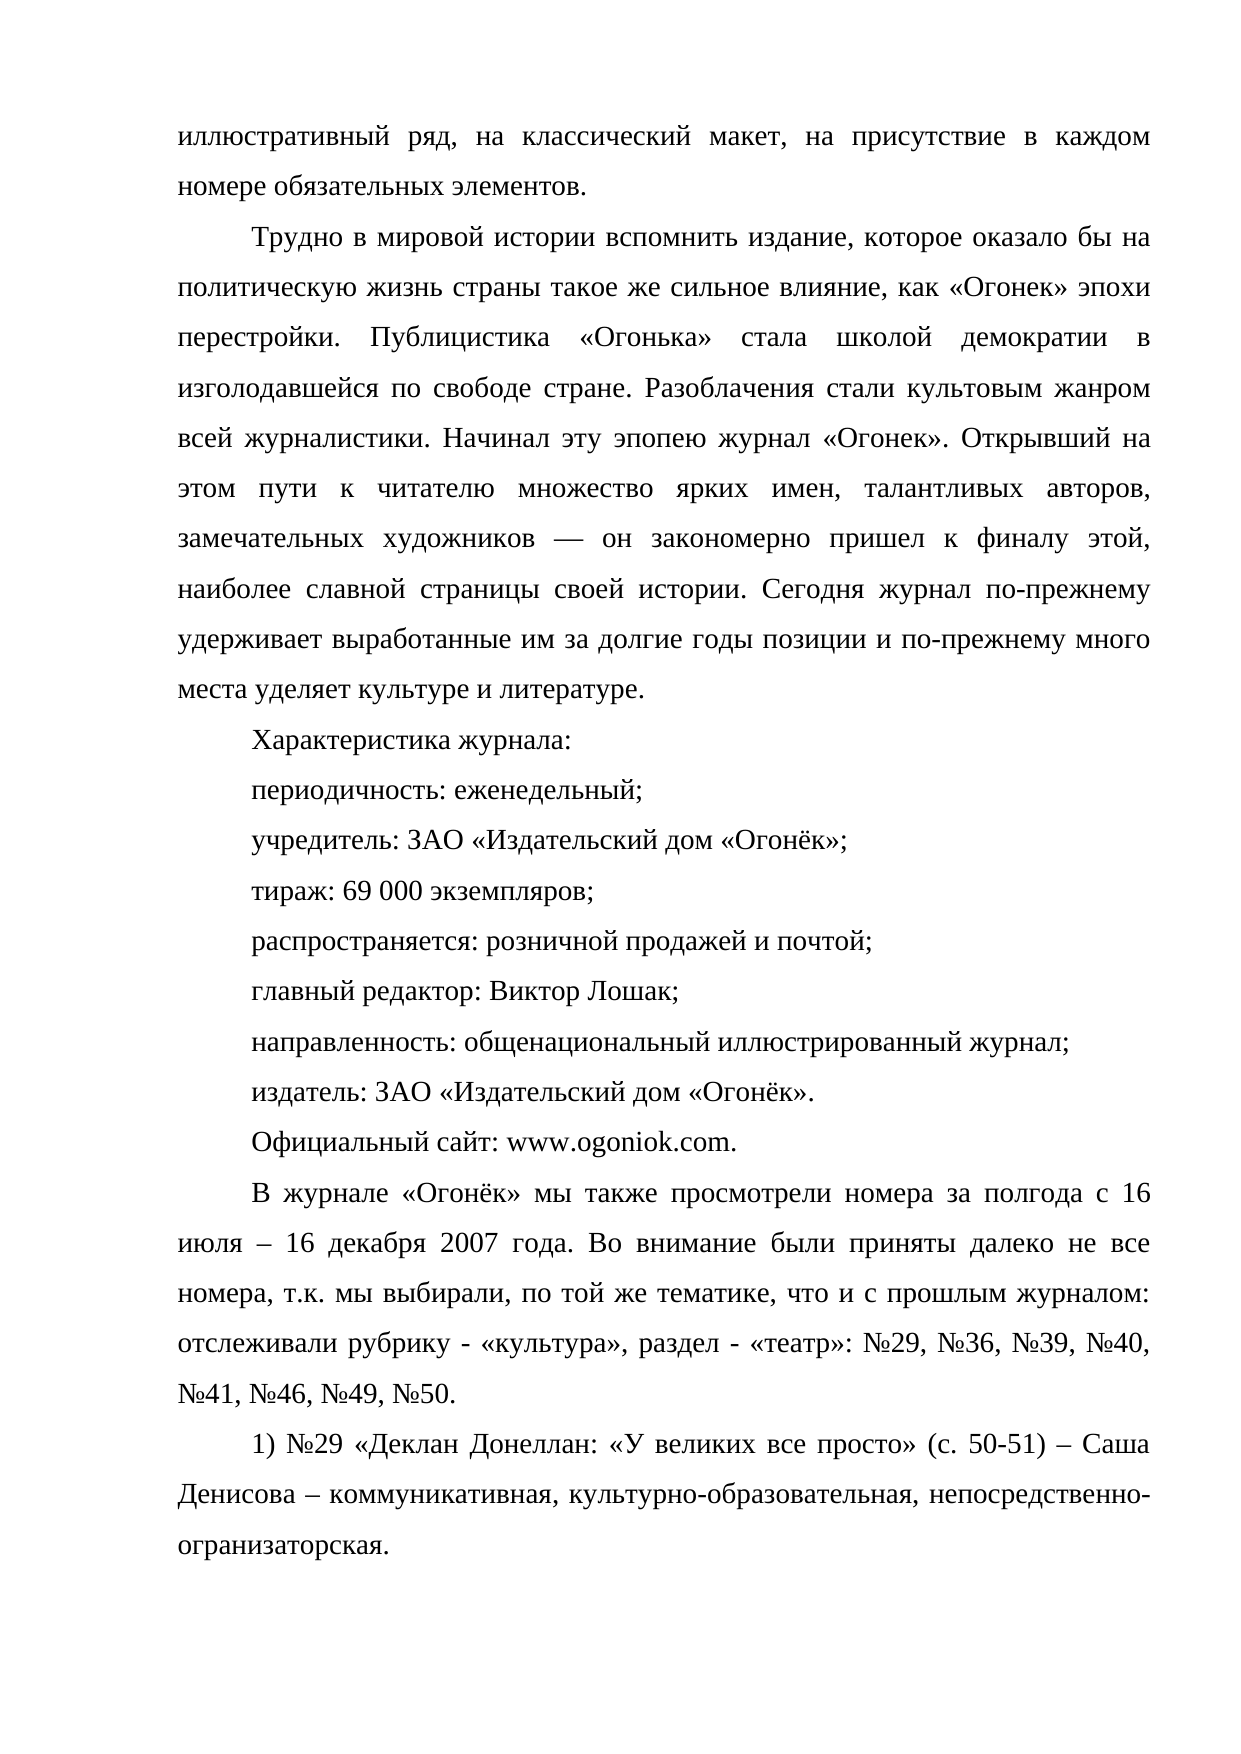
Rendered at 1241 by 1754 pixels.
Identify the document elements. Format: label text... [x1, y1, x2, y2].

text главный редактор: Виктор Лошак; [177, 973, 1152, 1007]
text Характеристика журнала: [177, 722, 1152, 755]
text периодичность: еженедельный; [177, 772, 1152, 806]
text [177, 118, 1152, 202]
text тираж: 69 000 экземпляров; [177, 873, 1152, 906]
text Трудно в мировой истории вспомнить издание, которое оказало бы на политическую жизнь страны такое же сильное влияние, как «Огонек» эпохи перестройки. Публицистика «Огонька» стала школой демократии в изголодавшейся по свободе стране. Разоблачения стали культовым жанром всей журналистики. Начинал эту эпопею журнал «Огонек». Открывший на этом пути к читателю множество ярких имен, талантливых авторов, замечательных художников — он закономерно пришел к финалу этой, наиболее славной страницы своей истории. Сегодня журнал по-прежнему удерживает выработанные им за долгие годы позиции и по-прежнему много места уделяет культуре и литературе. [177, 219, 1152, 705]
text 1) №29 «Деклан Донеллан: «У великих все просто» (с. 50-51) – Саша Денисова – коммуникативная, культурно-образовательная, непосредственно-огранизаторская. [177, 1426, 1152, 1560]
text учредитель: ЗАО «Издательский дом «Огонёк»; [177, 822, 1152, 856]
text направленность: общенациональный иллюстрированный журнал; [177, 1024, 1152, 1057]
text Официальный сайт: www.ogoniok.com. [177, 1124, 1152, 1158]
text распространяется: розничной продажей и почтой; [177, 923, 1152, 957]
text В журнале «Огонёк» мы также просмотрели номера за полгода с 16 июля – 16 декабря 2007 года. Во внимание были приняты далеко не все номера, т.к. мы выбирали, по той же тематике, что и с прошлым журналом: отслеживали рубрику - «культура», раздел - «театр»: №29, №36, №39, №40, №41, №46, №49, №50. [177, 1175, 1152, 1409]
text издатель: ЗАО «Издательский дом «Огонёк». [177, 1074, 1152, 1108]
